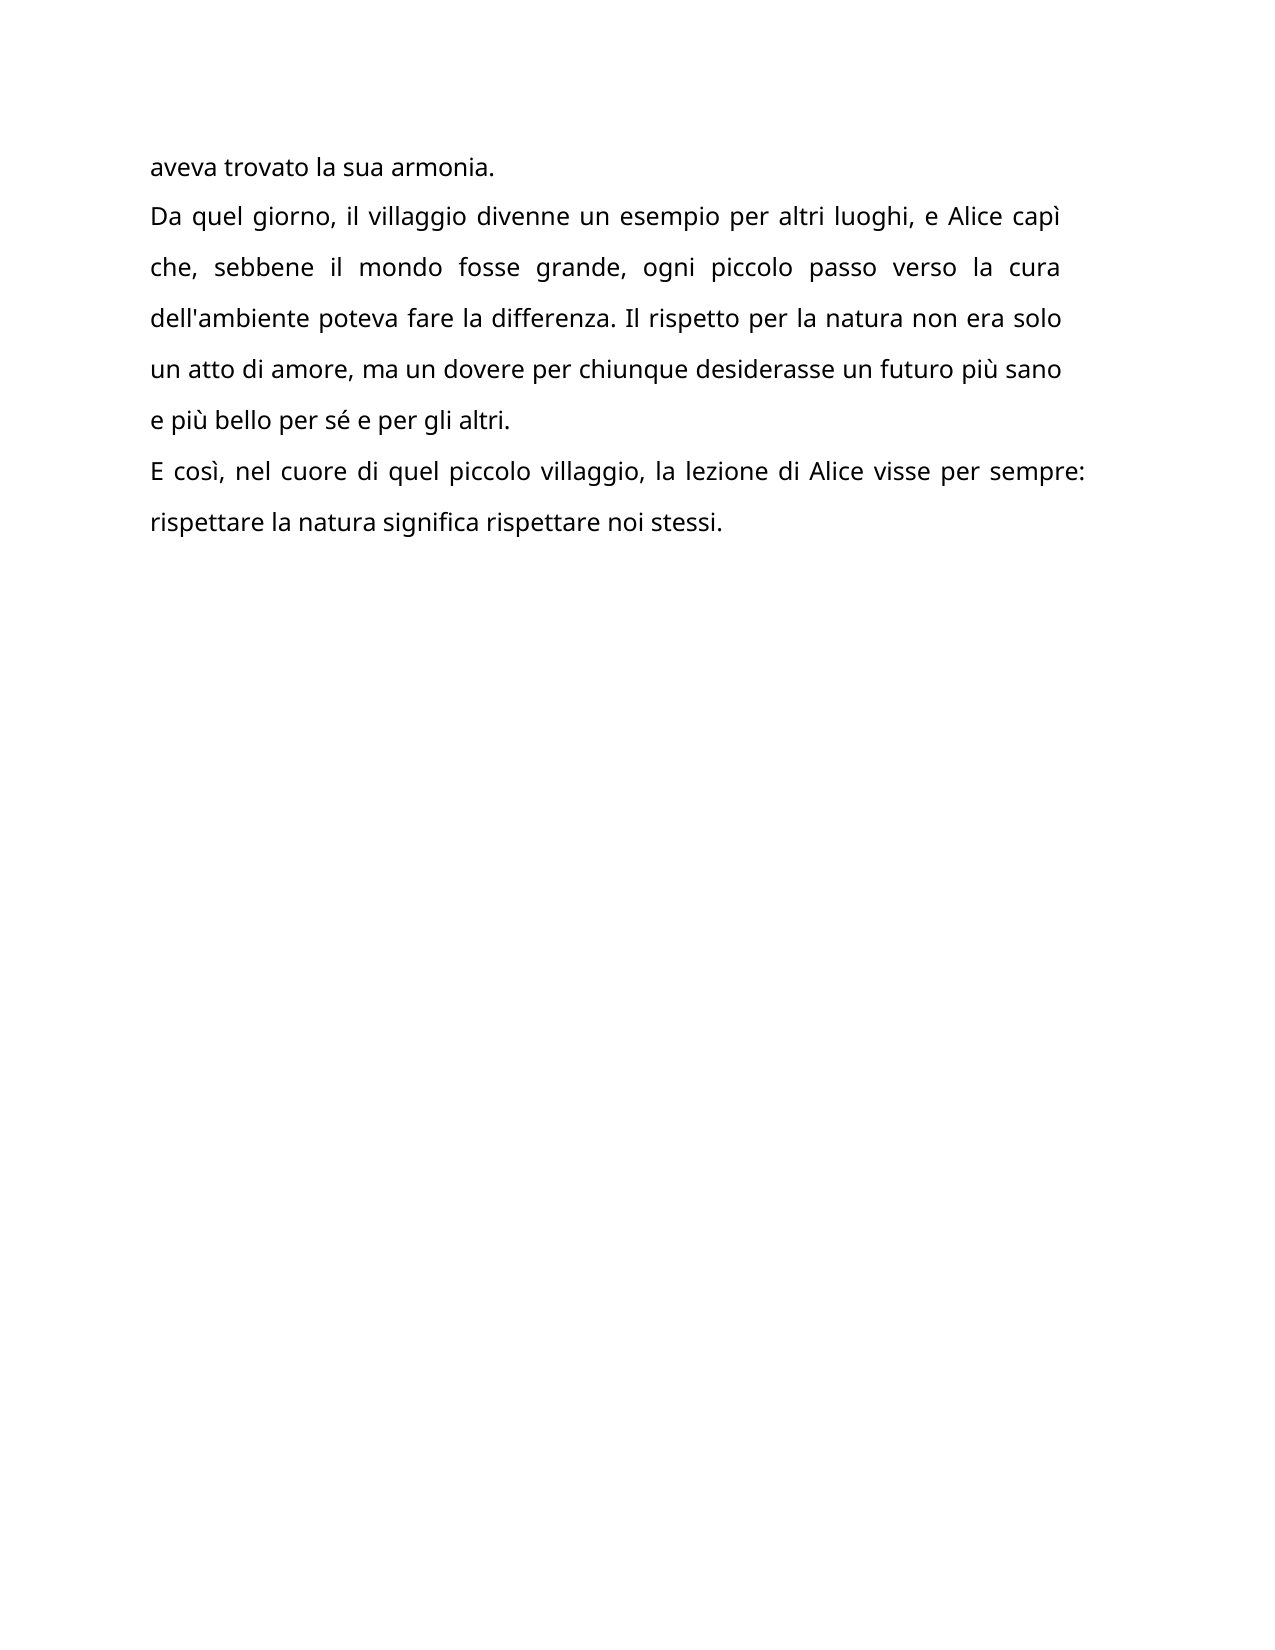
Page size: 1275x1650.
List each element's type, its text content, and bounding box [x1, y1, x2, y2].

text aveva trovato la sua armonia. [150, 150, 1125, 184]
text Da quel giorno, il villaggio divenne un esempio per altri luoghi, e Alice capì che, sebbene il mondo fosse grande, ogni piccolo passo verso la cura dell'ambiente poteva fare la differenza. Il rispetto per la natura non era solo un atto di amore, ma un dovere per chiunque desiderasse un futuro più sano e più bello per sé e per gli altri. [150, 198, 1062, 437]
text E così, nel cuore di quel piccolo villaggio, la lezione di Alice visse per sempre: rispettare la natura significa rispettare noi stessi. [150, 454, 1086, 539]
